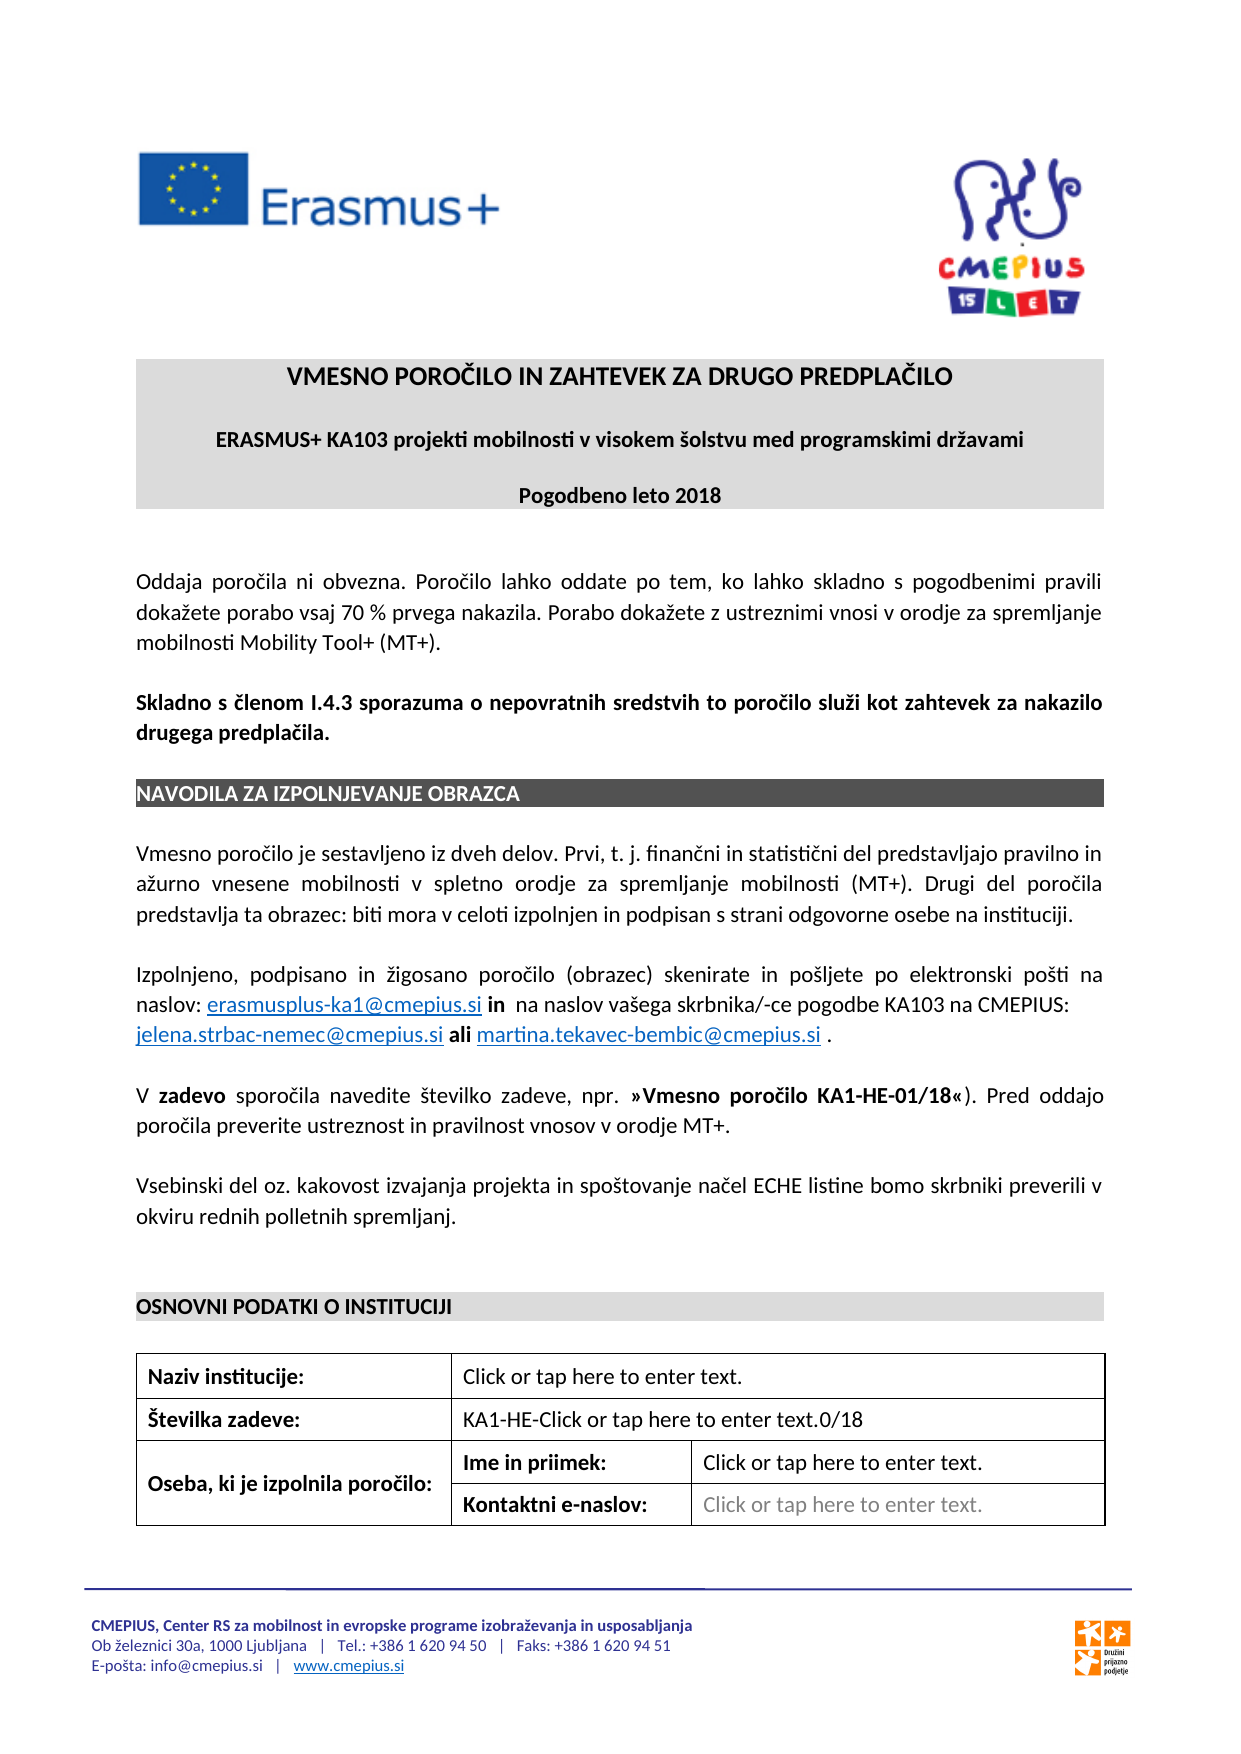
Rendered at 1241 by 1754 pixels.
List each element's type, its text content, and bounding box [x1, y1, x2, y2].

text VMESNO POROČILO IN ZAHTEVEK ZA DRUGO PREDPLAČILO [136, 359, 1104, 392]
picture [937, 147, 1100, 326]
table_cell Ime in priimek: [452, 1441, 691, 1483]
text OSNOVNI PODATKI O INSTITUCIJI [136, 1292, 1104, 1321]
table_header Naziv institucije: [137, 1354, 451, 1398]
table_cell KA1-HE-/18 [452, 1399, 1104, 1440]
text Oddaja poročila ni obvezna. Poročilo lahko oddate po tem, ko lahko skladno s pogodbenimi pravili dokažete porabo vsaj 70 % prvega nakazila. Porabo dokažete z ustreznimi vnosi v orodje za spremljanje mobilnosti Mobility Tool+ (MT+). [136, 567, 1104, 656]
text jelena.strbac-nemec@cmepius.si ali martina.tekavec-bembic@cmepius.si . [136, 1021, 1104, 1049]
text NAVODILA ZA IZPOLNJEVANJE OBRAZCA [136, 779, 1104, 807]
text Pogodbeno leto 2018 [136, 481, 1104, 509]
text Vmesno poročilo je sestavljeno iz dveh delov. Prvi, t. j. finančni in statistični del predstavljajo pravilno in ažurno vnesene mobilnosti v spletno orodje za spremljanje mobilnosti (MT+). Drugi del poročila predstavlja ta obrazec: biti mora v celoti izpolnjen in podpisan s strani odgovorne osebe na instituciji. [136, 839, 1104, 928]
text Skladno s členom I.4.3 sporazuma o nepovratnih sredstvih to poročilo služi kot zahtevek za nakazilo drugega predplačila. [136, 688, 1104, 747]
table_cell [692, 1484, 1104, 1525]
table_cell Oseba, ki je izpolnila poročilo: [137, 1441, 451, 1525]
text Vsebinski del oz. kakovost izvajanja projekta in spoštovanje načel ECHE listine bomo skrbniki preverili v okviru rednih polletnih spremljanj. [136, 1172, 1104, 1230]
text ERASMUS+ KA103 projekti mobilnosti v visokem šolstvu med programskimi državami [136, 425, 1104, 453]
picture [135, 147, 501, 229]
table_cell Številka zadeve: [137, 1399, 451, 1440]
text V zadevo sporočila navedite številko zadeve, npr. »Vmesno poročilo KA1-HE-01/18«). Pred oddajo poročila preverite ustreznost in pravilnost vnosov v orodje MT+. [136, 1081, 1104, 1139]
table_cell Kontaktni e-naslov: [452, 1484, 691, 1525]
text Izpolnjeno, podpisano in žigosano poročilo (obrazec) skenirate in pošljete po elektronski pošti na naslov: erasmusplus-ka1@cmepius.si in na naslov vašega skrbnika/-ce pogodbe KA103 na CMEPIUS: [136, 960, 1104, 1018]
picture [1071, 1618, 1135, 1678]
